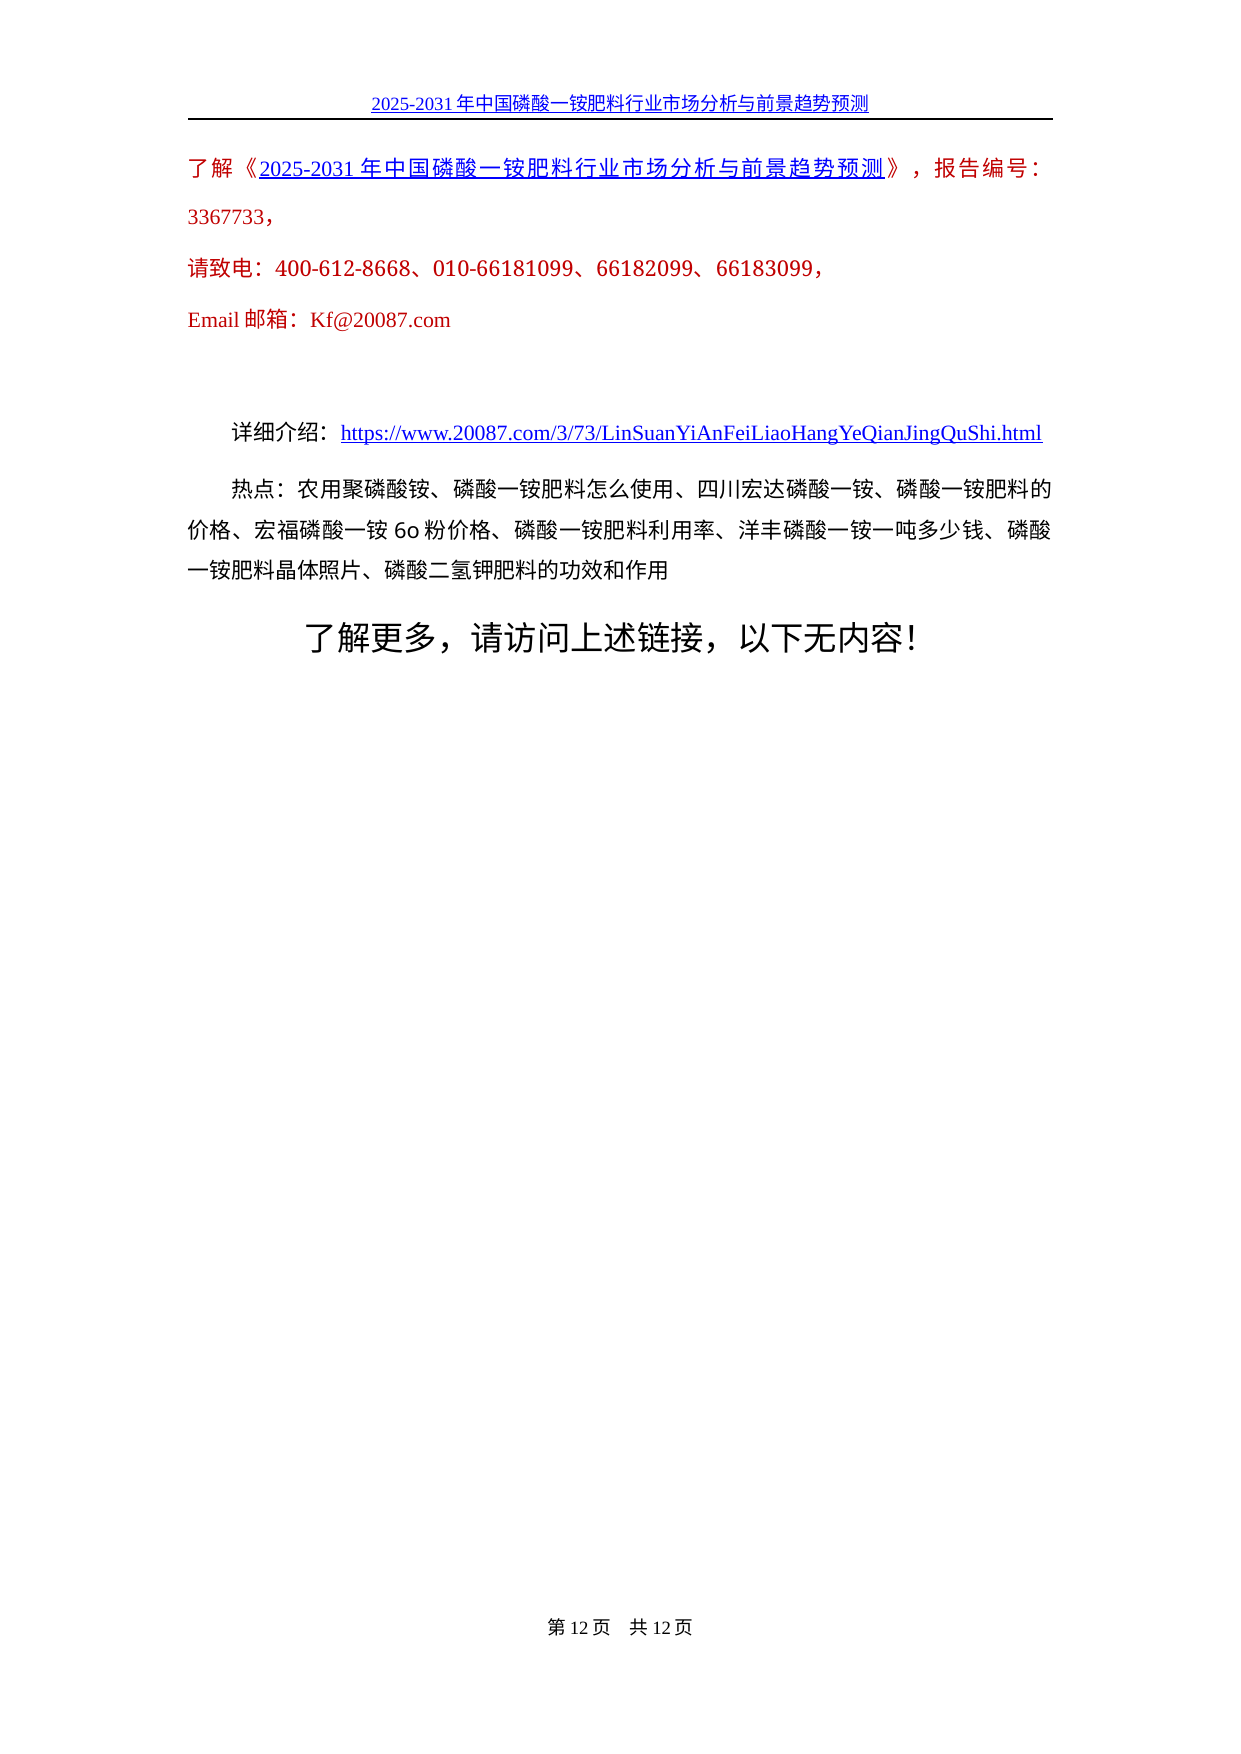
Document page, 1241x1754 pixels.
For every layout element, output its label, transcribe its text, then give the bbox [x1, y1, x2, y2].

text 详细介绍：https://www.20087.com/3/73/LinSuanYiAnFeiLiaoHangYeQianJingQuShi.html [187, 415, 1053, 447]
text Email邮箱：Kf@20087.com [187, 302, 1053, 334]
text 了解《2025-2031年中国磷酸一铵肥料行业市场分析与前景趋势预测》，报告编号：3367733， [187, 150, 1053, 231]
text 请致电：400-612-8668、010-66181099、66182099、66183099， [187, 251, 1053, 283]
text 热点：农用聚磷酸铵、磷酸一铵肥料怎么使用、四川宏达磷酸一铵、磷酸一铵肥料的价格、宏福磷酸一铵6o粉价格、磷酸一铵肥料利用率、洋丰磷酸一铵一吨多少钱、磷酸一铵肥料晶体照片、磷酸二氢钾肥料的功效和作用 [187, 472, 1053, 585]
title 了解更多，请访问上述链接，以下无内容！ [187, 603, 1053, 668]
